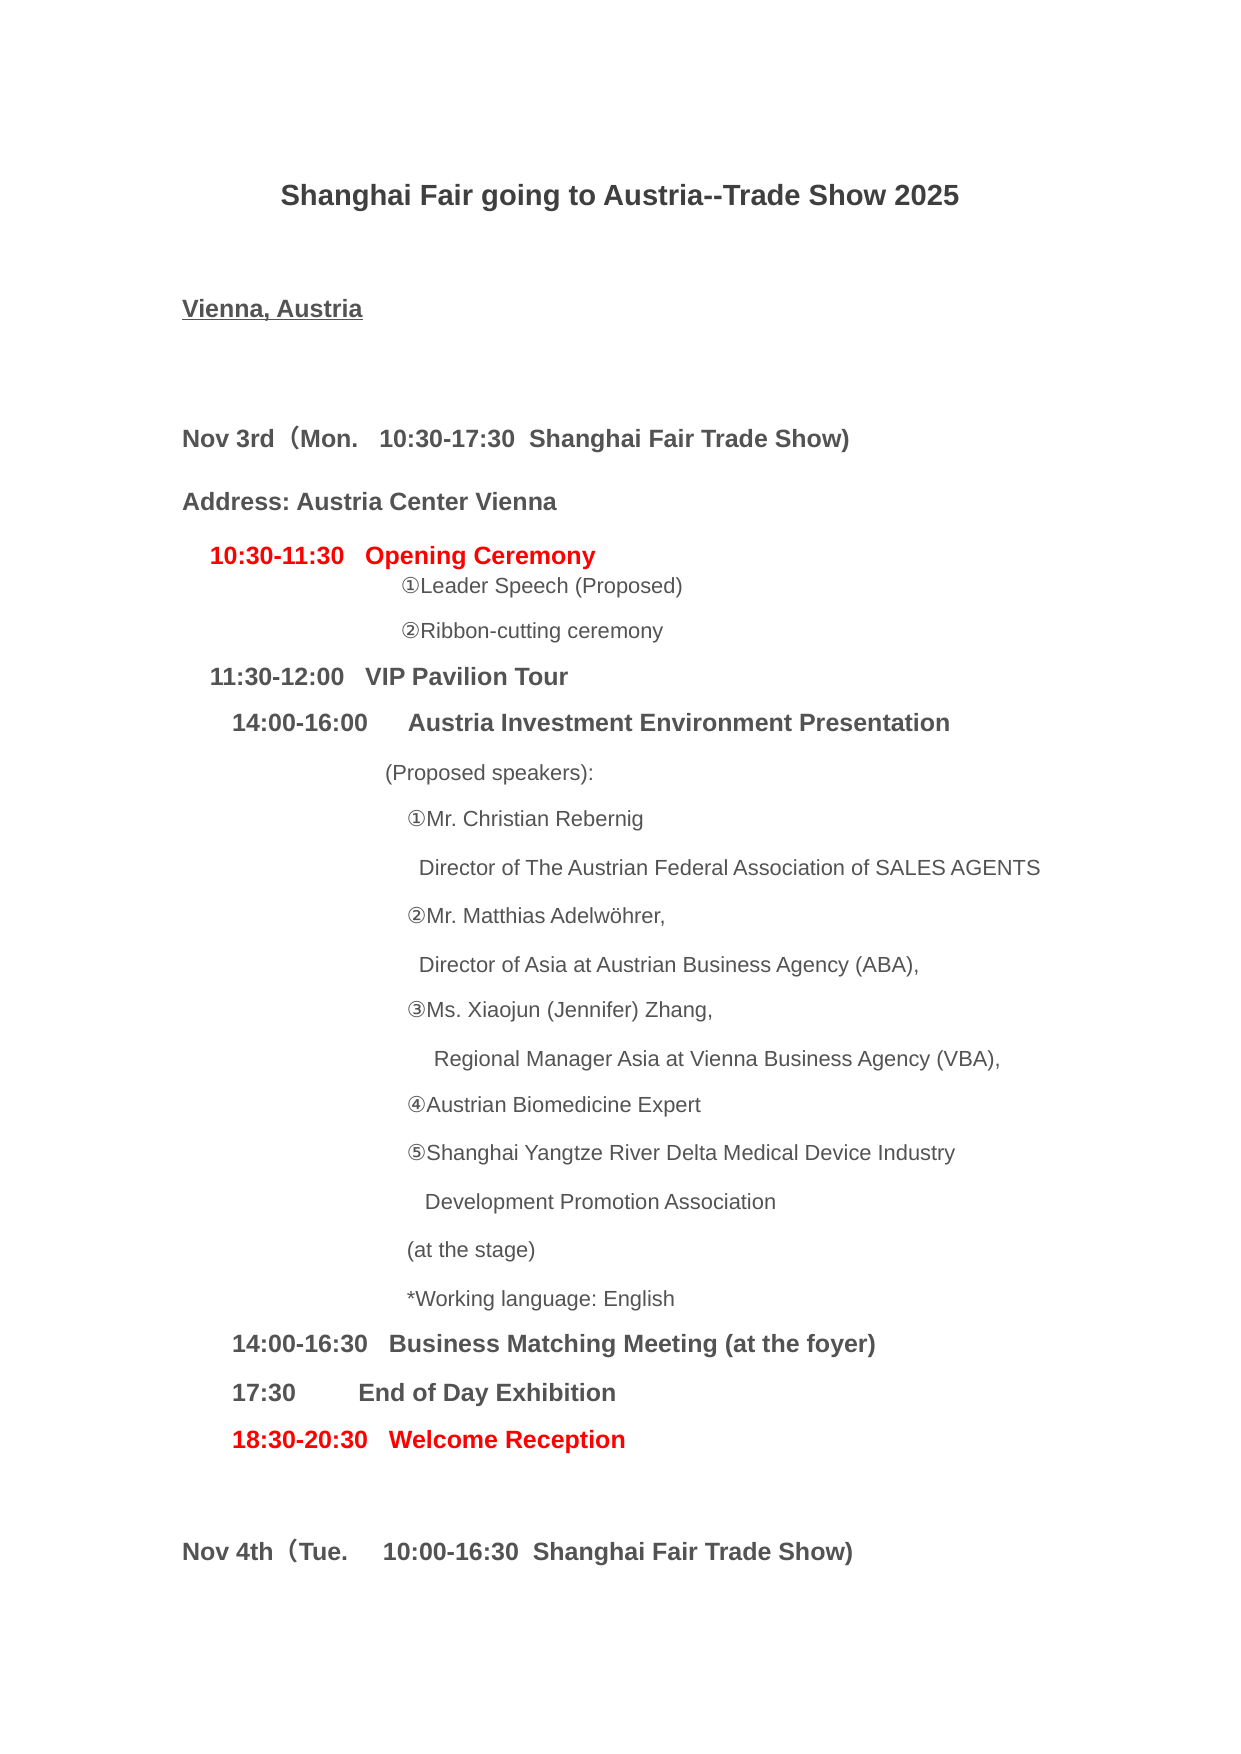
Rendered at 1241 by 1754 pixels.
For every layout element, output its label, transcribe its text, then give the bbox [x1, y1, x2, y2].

text Nov 3rd（Mon. 10:30-17:30 Shanghai Fair Trade Show) [182, 339, 1058, 469]
text ④Austrian Biomedicine Expert ⑤Shanghai Yangtze River Delta Medical Device Industry Development Promotion Association (at the stage) *Working language: English [407, 1087, 1058, 1315]
text 11:30-12:00 VIP Pavilion Tour [182, 660, 1058, 692]
text Address: Austria Center Vienna [182, 487, 1058, 516]
text Nov 4th（Tue. 10:00-16:30 Shanghai Fair Trade Show) [182, 1517, 1058, 1582]
text Shanghai Fair going to Austria--Trade Show 2025 [182, 162, 1058, 227]
text ②Ribbon-cutting ceremony [401, 614, 1058, 647]
text Vienna, Austria [182, 292, 1058, 324]
text ①Mr. Christian Rebernig Director of The Austrian Federal Association of SALES AGENTS ②Mr. Matthias Adelwöhrer, Director of Asia at Austrian Business Agency (ABA), [182, 802, 1058, 981]
text 14:00-16:00 Austria Investment Environment Presentation (Proposed speakers): [182, 707, 1058, 788]
text ③Ms. Xiaojun (Jennifer) Zhang, Regional Manager Asia at Vienna Business Agency (VBA), [407, 993, 1058, 1075]
text 18:30-20:30 Welcome Reception [182, 1423, 1058, 1456]
text ①Leader Speech (Proposed) [357, 569, 1058, 602]
text 10:30-11:30 Opening Ceremony [182, 541, 1058, 569]
text 14:00-16:30 Business Matching Meeting (at the foyer) 17:30 End of Day Exhibition [232, 1327, 1058, 1409]
